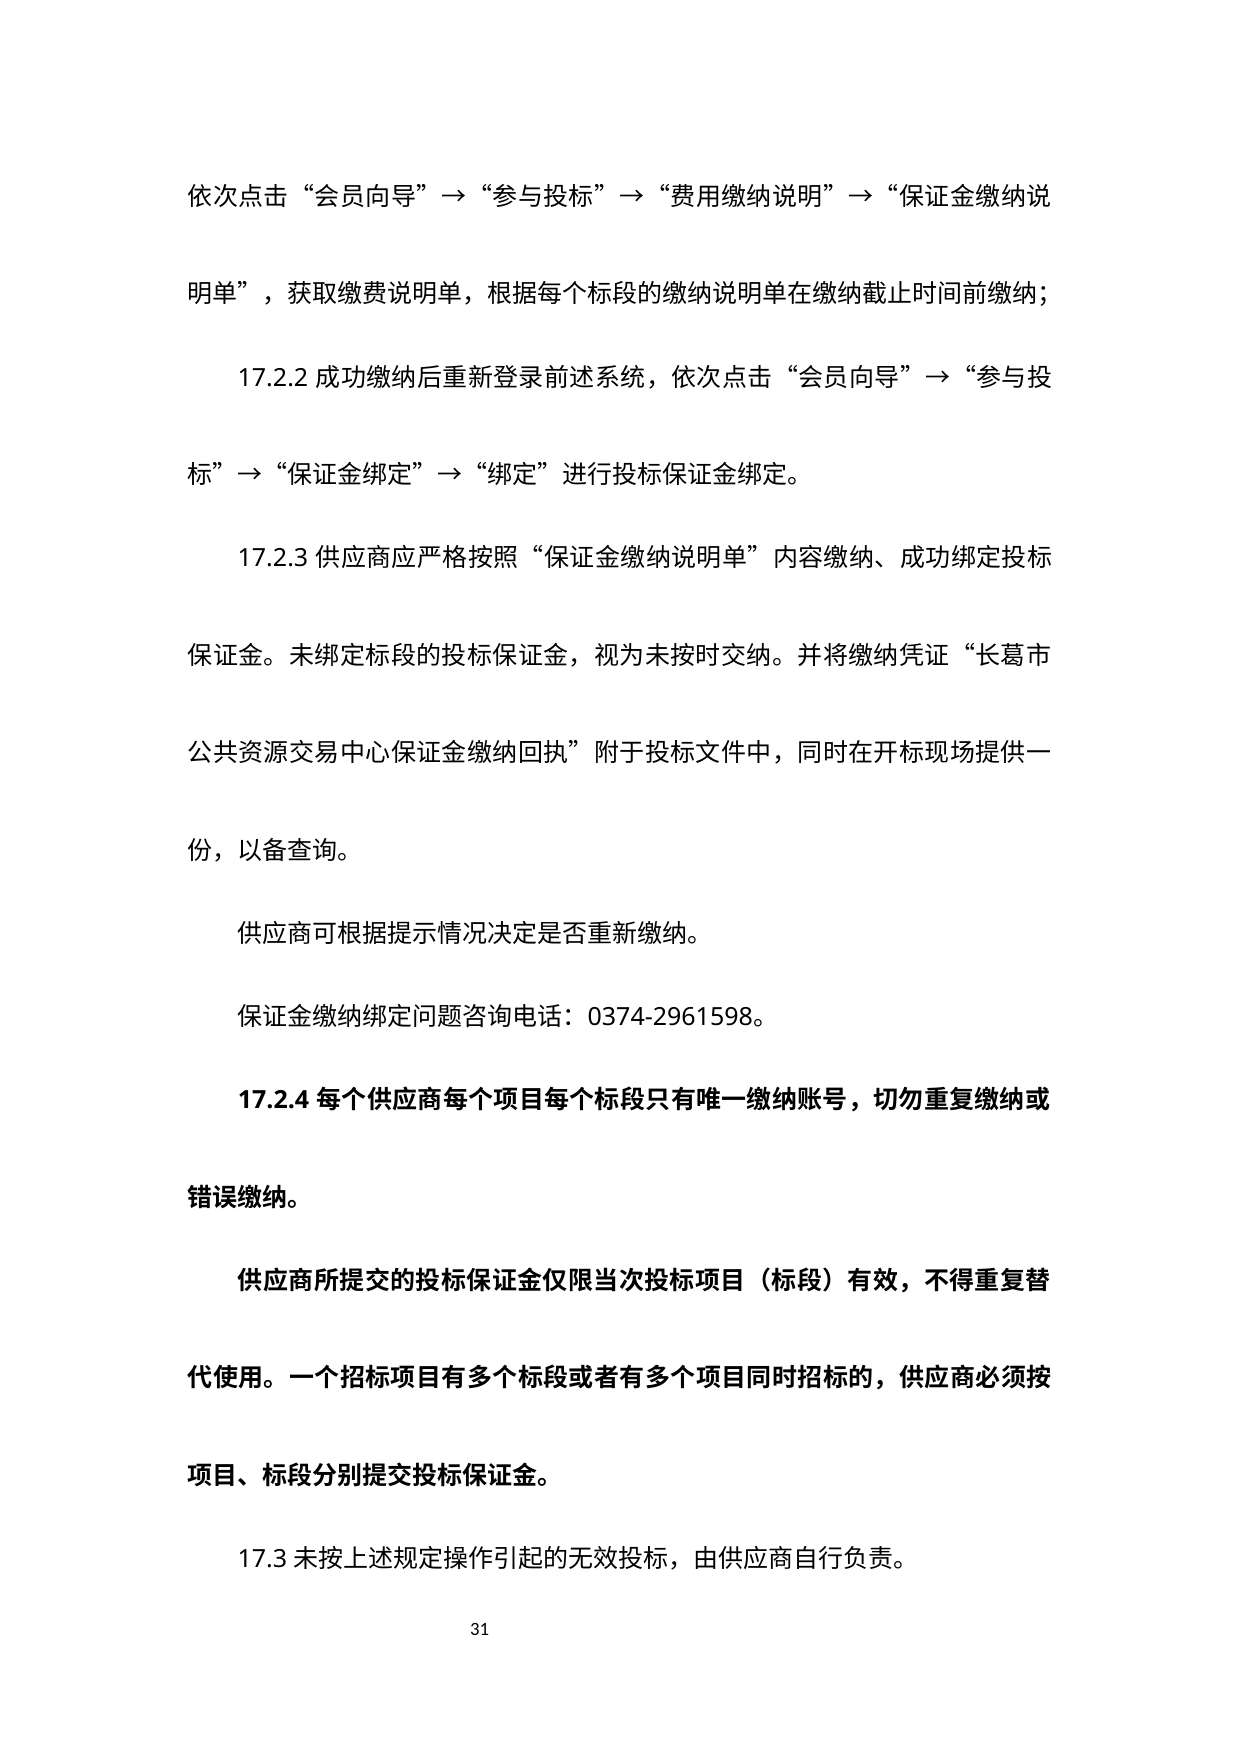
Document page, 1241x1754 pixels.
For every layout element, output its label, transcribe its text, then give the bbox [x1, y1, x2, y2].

text 17.2.2 成功缴纳后重新登录前述系统，依次点击“会员向导”→“参与投标”→“保证金绑定”→“绑定”进行投标保证金绑定。 [187, 343, 1053, 505]
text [187, 162, 1053, 324]
text 17.2.4 每个供应商每个项目每个标段只有唯一缴纳账号，切勿重复缴纳或错误缴纳。 [187, 1065, 1053, 1228]
text 17.3 未按上述规定操作引起的无效投标，由供应商自行负责。 [187, 1524, 1053, 1589]
text 供应商可根据提示情况决定是否重新缴纳。 [187, 899, 1053, 964]
text 保证金缴纳绑定问题咨询电话：0374-2961598。 [187, 982, 1053, 1047]
text 17.2.3 供应商应严格按照“保证金缴纳说明单”内容缴纳、成功绑定投标保证金。未绑定标段的投标保证金，视为未按时交纳。并将缴纳凭证“长葛市公共资源交易中心保证金缴纳回执”附于投标文件中，同时在开标现场提供一份，以备查询。 [187, 523, 1053, 881]
text 供应商所提交的投标保证金仅限当次投标项目（标段）有效，不得重复替代使用。一个招标项目有多个标段或者有多个项目同时招标的，供应商必须按项目、标段分别提交投标保证金。 [187, 1246, 1053, 1506]
